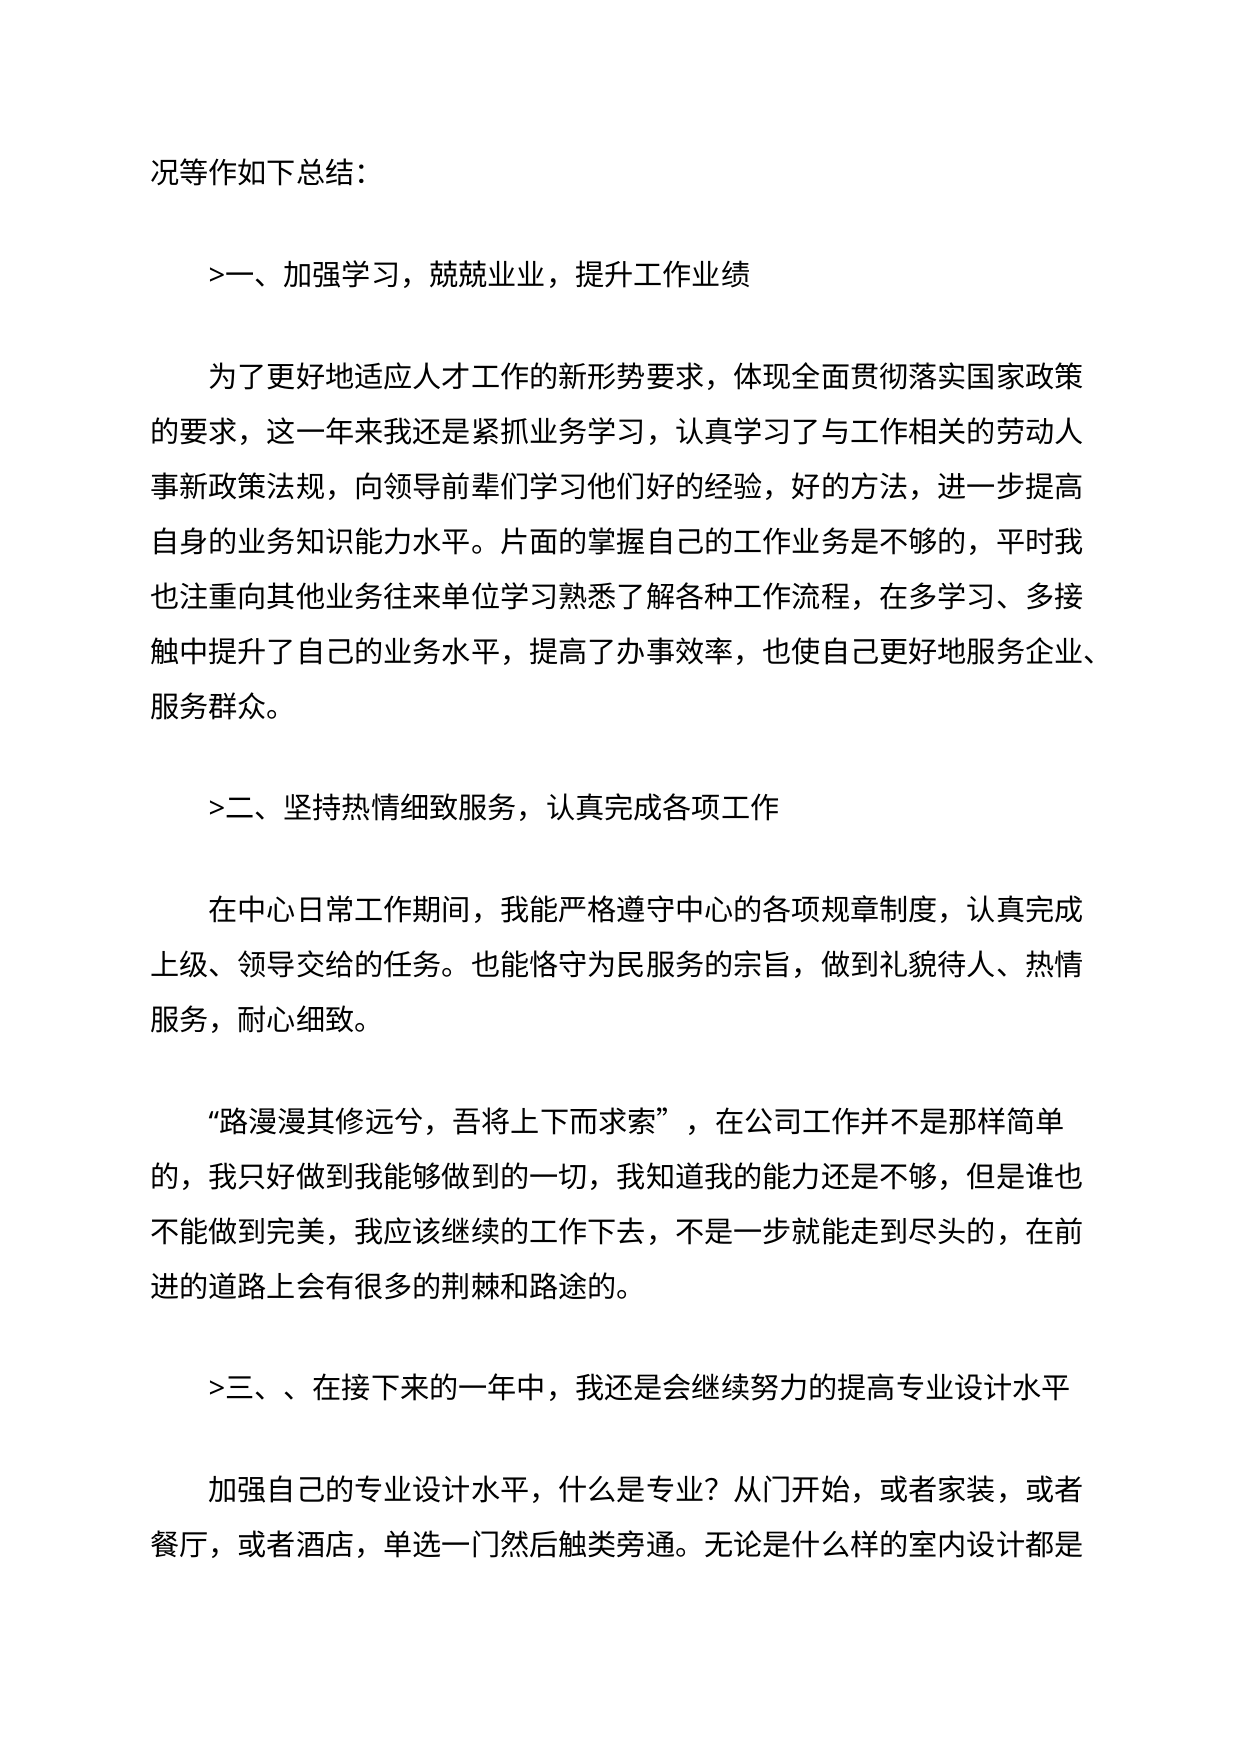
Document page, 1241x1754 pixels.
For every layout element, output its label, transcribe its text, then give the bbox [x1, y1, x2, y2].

text >一、加强学习，兢兢业业，提升工作业绩 [150, 252, 1090, 294]
text 为了更好地适应人才工作的新形势要求，体现全面贯彻落实国家政策的要求，这一年来我还是紧抓业务学习，认真学习了与工作相关的劳动人事新政策法规，向领导前辈们学习他们好的经验，好的方法，进一步提高自身的业务知识能力水平。片面的掌握自己的工作业务是不够的，平时我也注重向其他业务往来单位学习熟悉了解各种工作流程，在多学习、多接触中提升了自己的业务水平，提高了办事效率，也使自己更好地服务企业、服务群众。 [150, 354, 1090, 725]
text “路漫漫其修远兮，吾将上下而求索”，在公司工作并不是那样简单的，我只好做到我能够做到的一切，我知道我的能力还是不够，但是谁也不能做到完美，我应该继续的工作下去，不是一步就能走到尽头的，在前进的道路上会有很多的荆棘和路途的。 [150, 1098, 1090, 1306]
text >二、坚持热情细致服务，认真完成各项工作 [150, 785, 1090, 827]
text 在中心日常工作期间，我能严格遵守中心的各项规章制度，认真完成上级、领导交给的任务。也能恪守为民服务的宗旨，做到礼貌待人、热情服务，耐心细致。 [150, 887, 1090, 1039]
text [150, 150, 1090, 192]
text >三、、在接下来的一年中，我还是会继续努力的提高专业设计水平 [150, 1365, 1090, 1407]
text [150, 1467, 1090, 1564]
